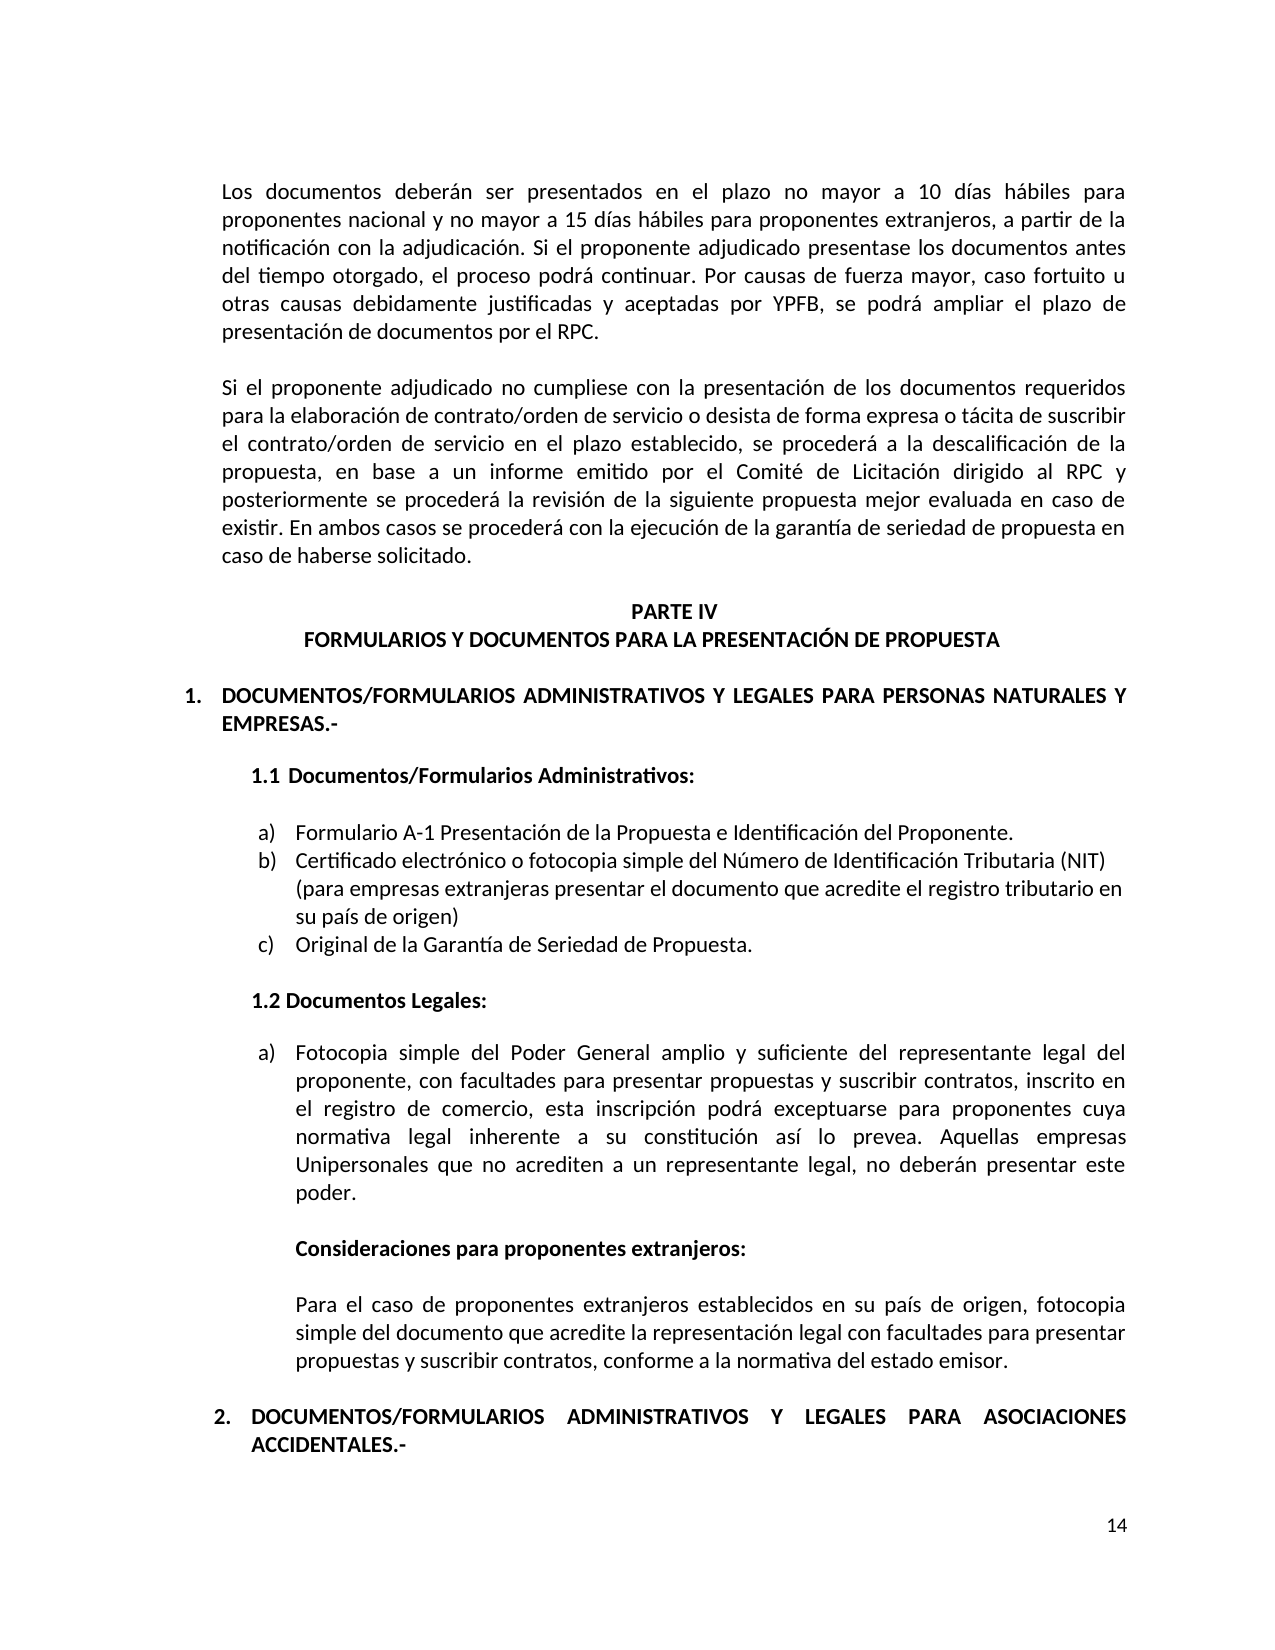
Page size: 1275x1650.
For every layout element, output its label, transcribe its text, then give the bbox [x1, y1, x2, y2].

text Para el caso de proponentes extranjeros establecidos en su país de origen, fotocopia simple del documento que acredite la representación legal con facultades para presentar propuestas y suscribir contratos, conforme a la normativa del estado emisor. [295, 1290, 1127, 1374]
text 1.2 Documentos Legales: [177, 986, 1127, 1014]
text PARTE IV [222, 597, 1127, 626]
text FORMULARIOS Y DOCUMENTOS PARA LA PRESENTACIÓN DE PROPUESTA [177, 626, 1127, 653]
list DOCUMENTOS/FORMULARIOS ADMINISTRATIVOS Y LEGALES PARA PERSONAS NATURALES Y EMPRESAS.- [184, 682, 1127, 738]
list Original de la Garantía de Seriedad de Propuesta. [258, 930, 1127, 958]
list Documentos/Formularios Administrativos: [251, 762, 1127, 790]
list Formulario A-1 Presentación de la Propuesta e Identificación del Proponente. [258, 818, 1127, 846]
list DOCUMENTOS/FORMULARIOS ADMINISTRATIVOS Y LEGALES PARA ASOCIACIONES ACCIDENTALES.- [213, 1402, 1127, 1458]
list Consideraciones para proponentes extranjeros: [295, 1234, 1127, 1262]
list Fotocopia simple del Poder General amplio y suficiente del representante legal del proponente, con facultades para presentar propuestas y suscribir contratos, inscrito en el registro de comercio, esta inscripción podrá exceptuarse para proponentes cuya normativa legal inherente a su constitución así lo prevea. Aquellas empresas Unipersonales que no acrediten a un representante legal, no deberán presentar este poder. [258, 1038, 1127, 1206]
list Certificado electrónico o fotocopia simple del Número de Identificación Tributaria (NIT) (para empresas extranjeras presentar el documento que acredite el registro tributario en su país de origen) [258, 846, 1127, 930]
text Los documentos deberán ser presentados en el plazo no mayor a 10 días hábiles para proponentes nacional y no mayor a 15 días hábiles para proponentes extranjeros, a partir de la notificación con la adjudicación. Si el proponente adjudicado presentase los documentos antes del tiempo otorgado, el proceso podrá continuar. Por causas de fuerza mayor, caso fortuito u otras causas debidamente justificadas y aceptadas por YPFB, se podrá ampliar el plazo de presentación de documentos por el RPC. [222, 177, 1127, 345]
text Si el proponente adjudicado no cumpliese con la presentación de los documentos requeridos para la elaboración de contrato/orden de servicio o desista de forma expresa o tácita de suscribir el contrato/orden de servicio en el plazo establecido, se procederá a la descalificación de la propuesta, en base a un informe emitido por el Comité de Licitación dirigido al RPC y posteriormente se procederá la revisión de la siguiente propuesta mejor evaluada en caso de existir. En ambos casos se procederá con la ejecución de la garantía de seriedad de propuesta en caso de haberse solicitado. [222, 373, 1127, 569]
